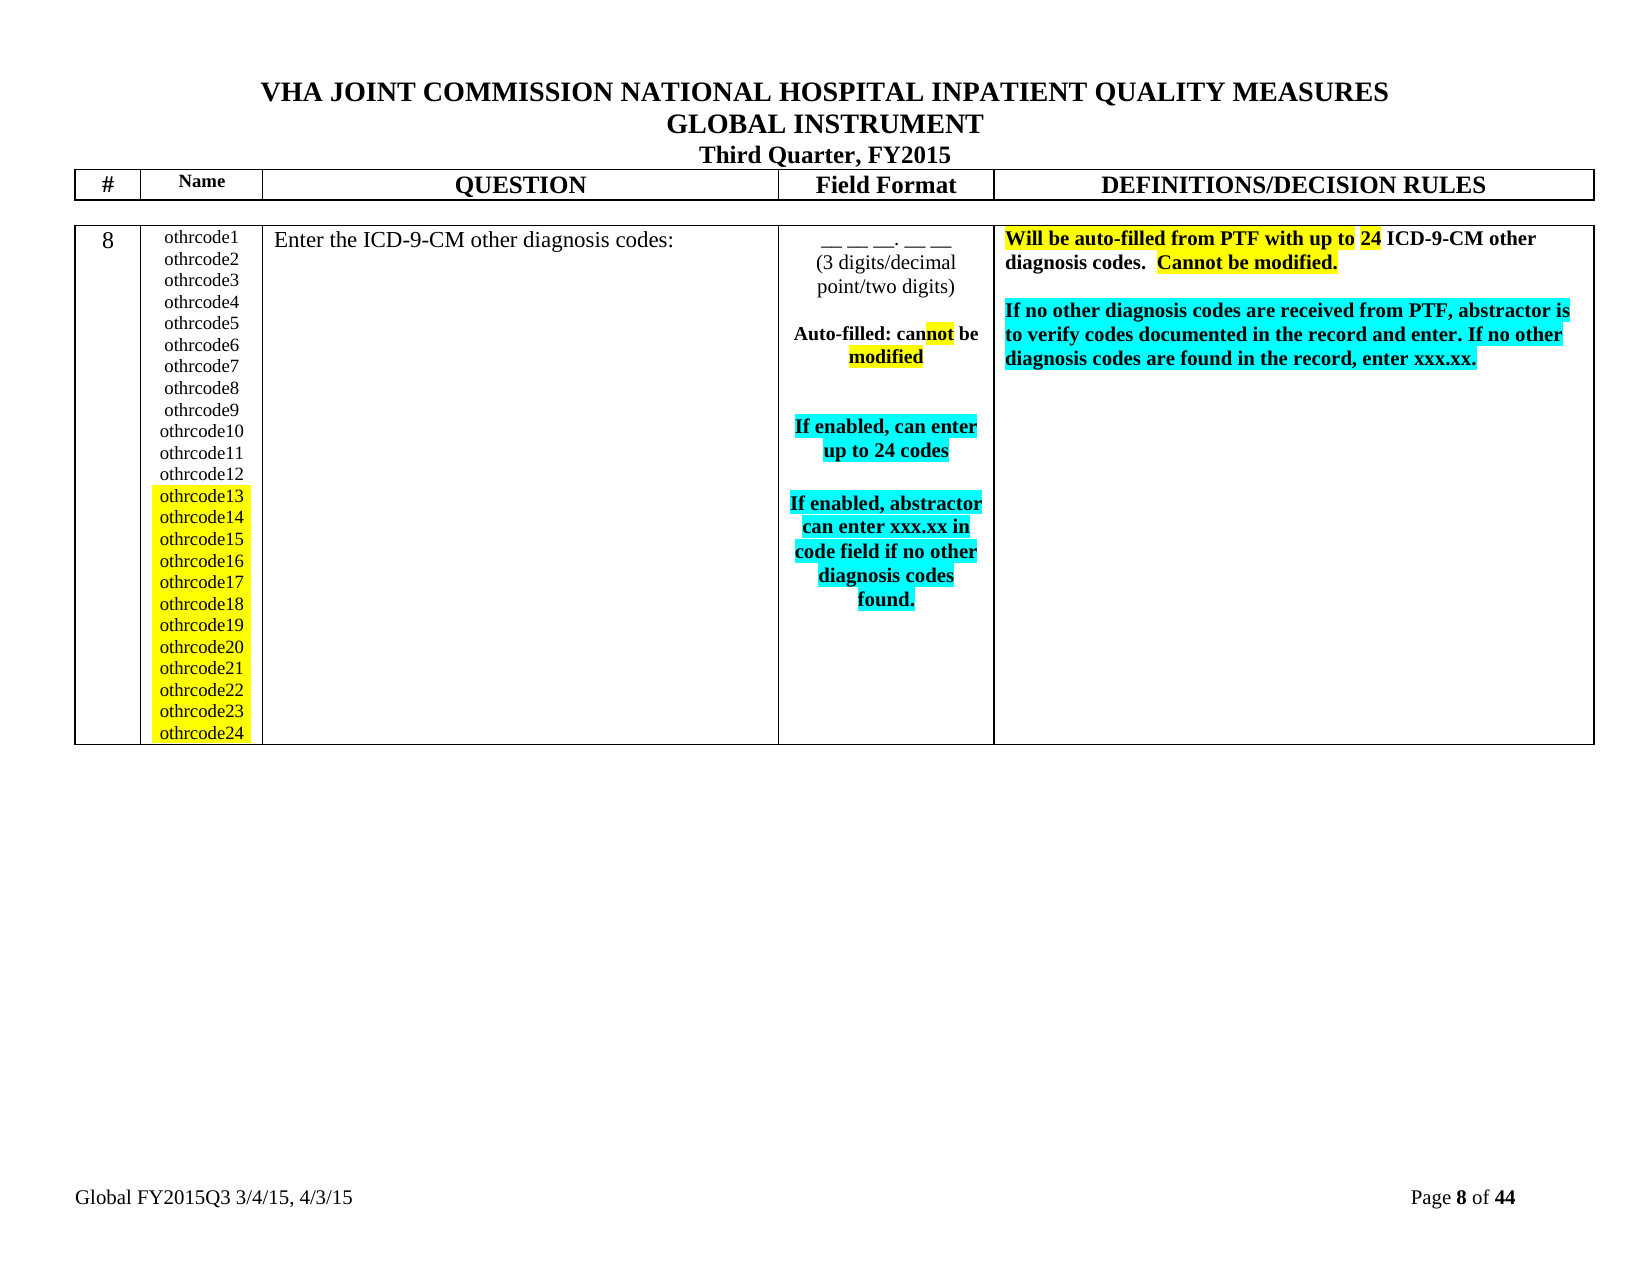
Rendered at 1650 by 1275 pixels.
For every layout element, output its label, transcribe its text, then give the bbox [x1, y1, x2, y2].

table_cell 8 [76, 226, 140, 743]
table_cell Will be auto-filled from PTF with up to 24 ICD-9-CM other diagnosis codes. Cannot be modified. If no other diagnosis codes are received from PTF, abstractor is to verify codes documented in the record and enter. If no other diagnosis codes are found in the record, enter xxx.xx. [995, 226, 1593, 743]
table_cell Enter the ICD-9-CM other diagnosis codes: [263, 226, 778, 743]
table_cell __ __ __. __ __ (3 digits/decimal point/two digits) Auto-filled: cannot be modified If enabled, can enter up to 24 codes If enabled, abstractor can enter xxx.xx in code field if no other diagnosis codes found. [779, 226, 993, 743]
table_cell othrcode1 othrcode2 othrcode3 othrcode4 othrcode5 othrcode6 othrcode7 othrcode8 othrcode9 othrcode10 othrcode11 othrcode12 othrcode13 othrcode14 othrcode15 othrcode16 othrcode17 othrcode18 othrcode19 othrcode20 othrcode21 othrcode22 othrcode23 othrcode24 [141, 226, 262, 743]
